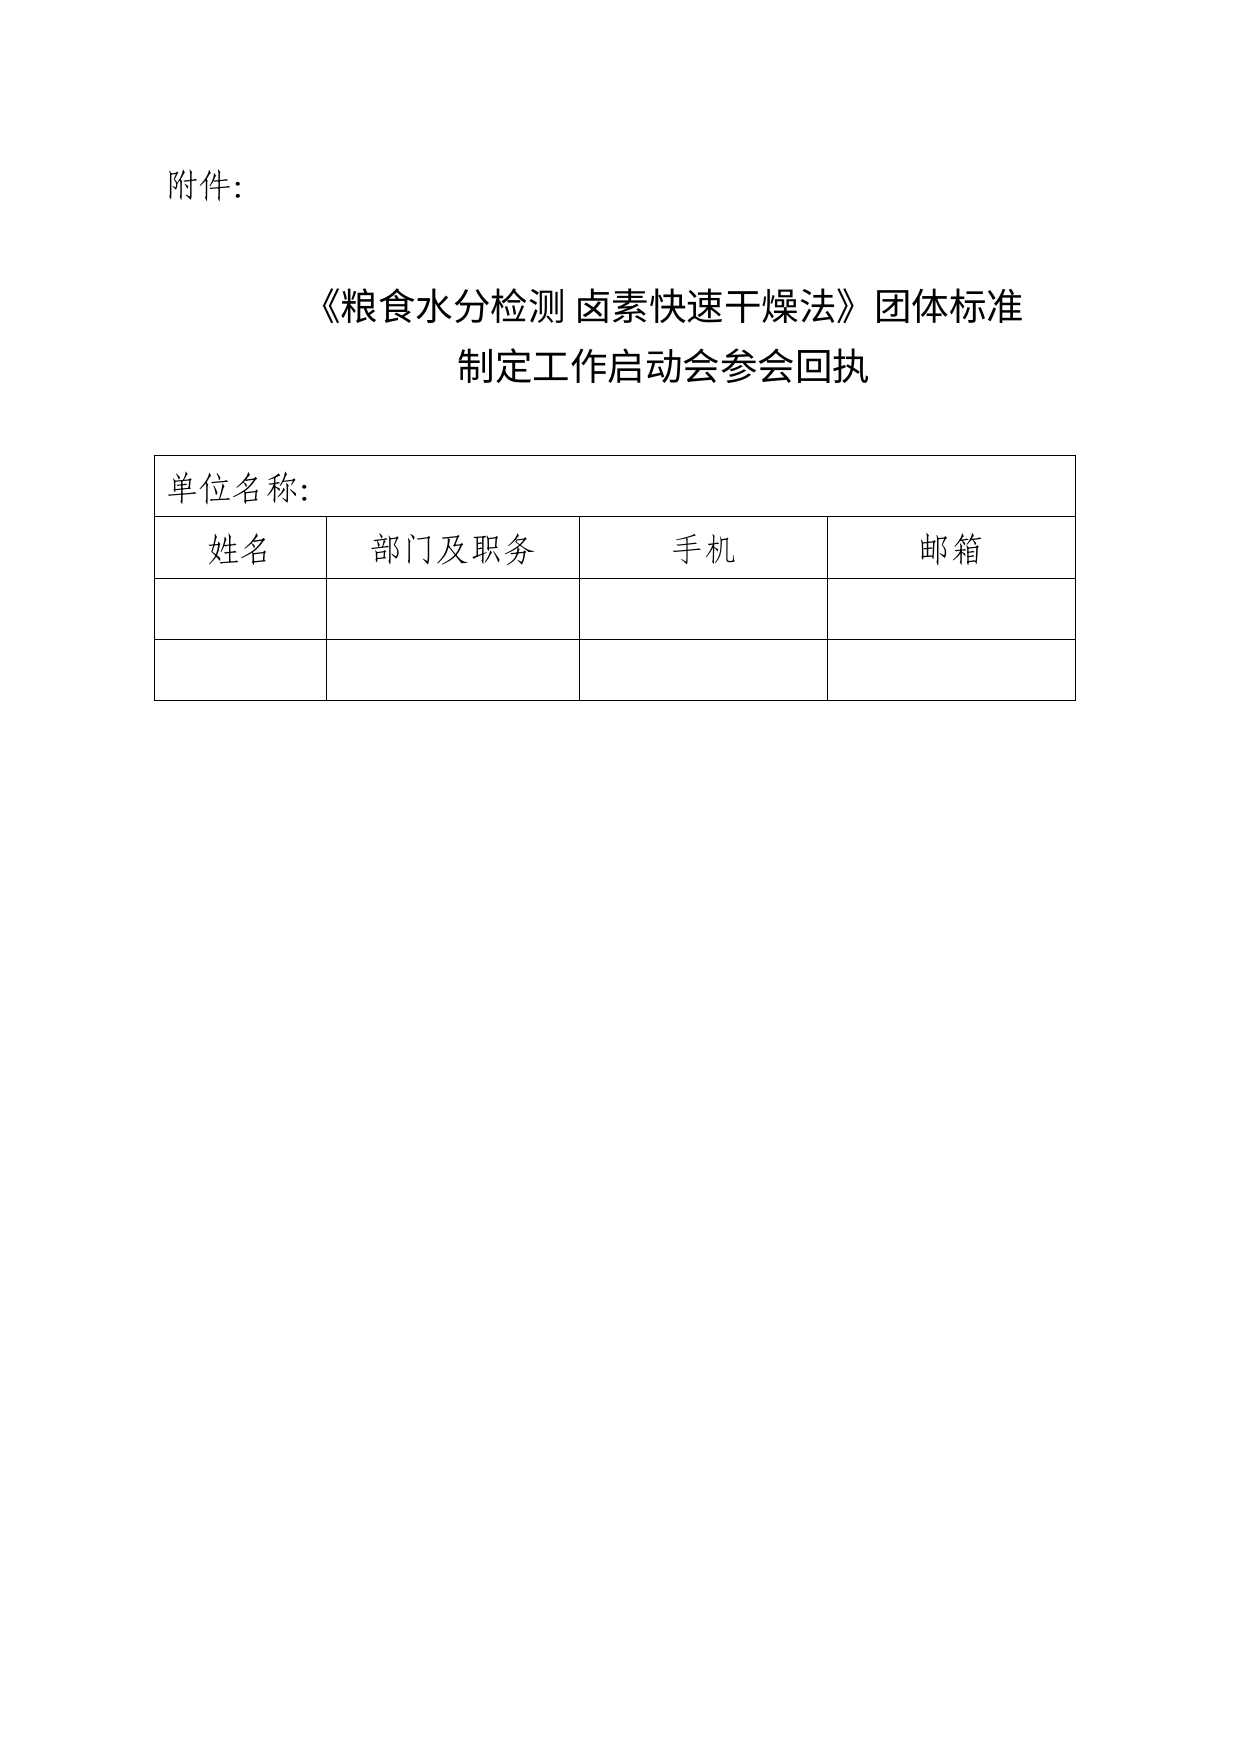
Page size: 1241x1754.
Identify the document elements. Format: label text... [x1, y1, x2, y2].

table_cell 邮箱 [828, 517, 1075, 577]
table_header 单位名称： [155, 456, 1075, 516]
table_cell [580, 579, 827, 639]
text 制定工作启动会参会回执 [165, 334, 1087, 394]
table_cell 姓名 [155, 517, 326, 577]
table_cell 手机 [580, 517, 827, 577]
table_cell [828, 640, 1075, 700]
table_cell [580, 640, 827, 700]
table_cell [327, 579, 579, 639]
table_cell [155, 640, 326, 700]
table_cell [828, 579, 1075, 639]
text 附件： [165, 153, 1087, 213]
table_cell 部门及职务 [327, 517, 579, 577]
text 《粮食水分检测 卤素快速干燥法》团体标准 [165, 274, 1087, 334]
table_cell [155, 579, 326, 639]
table_cell [327, 640, 579, 700]
